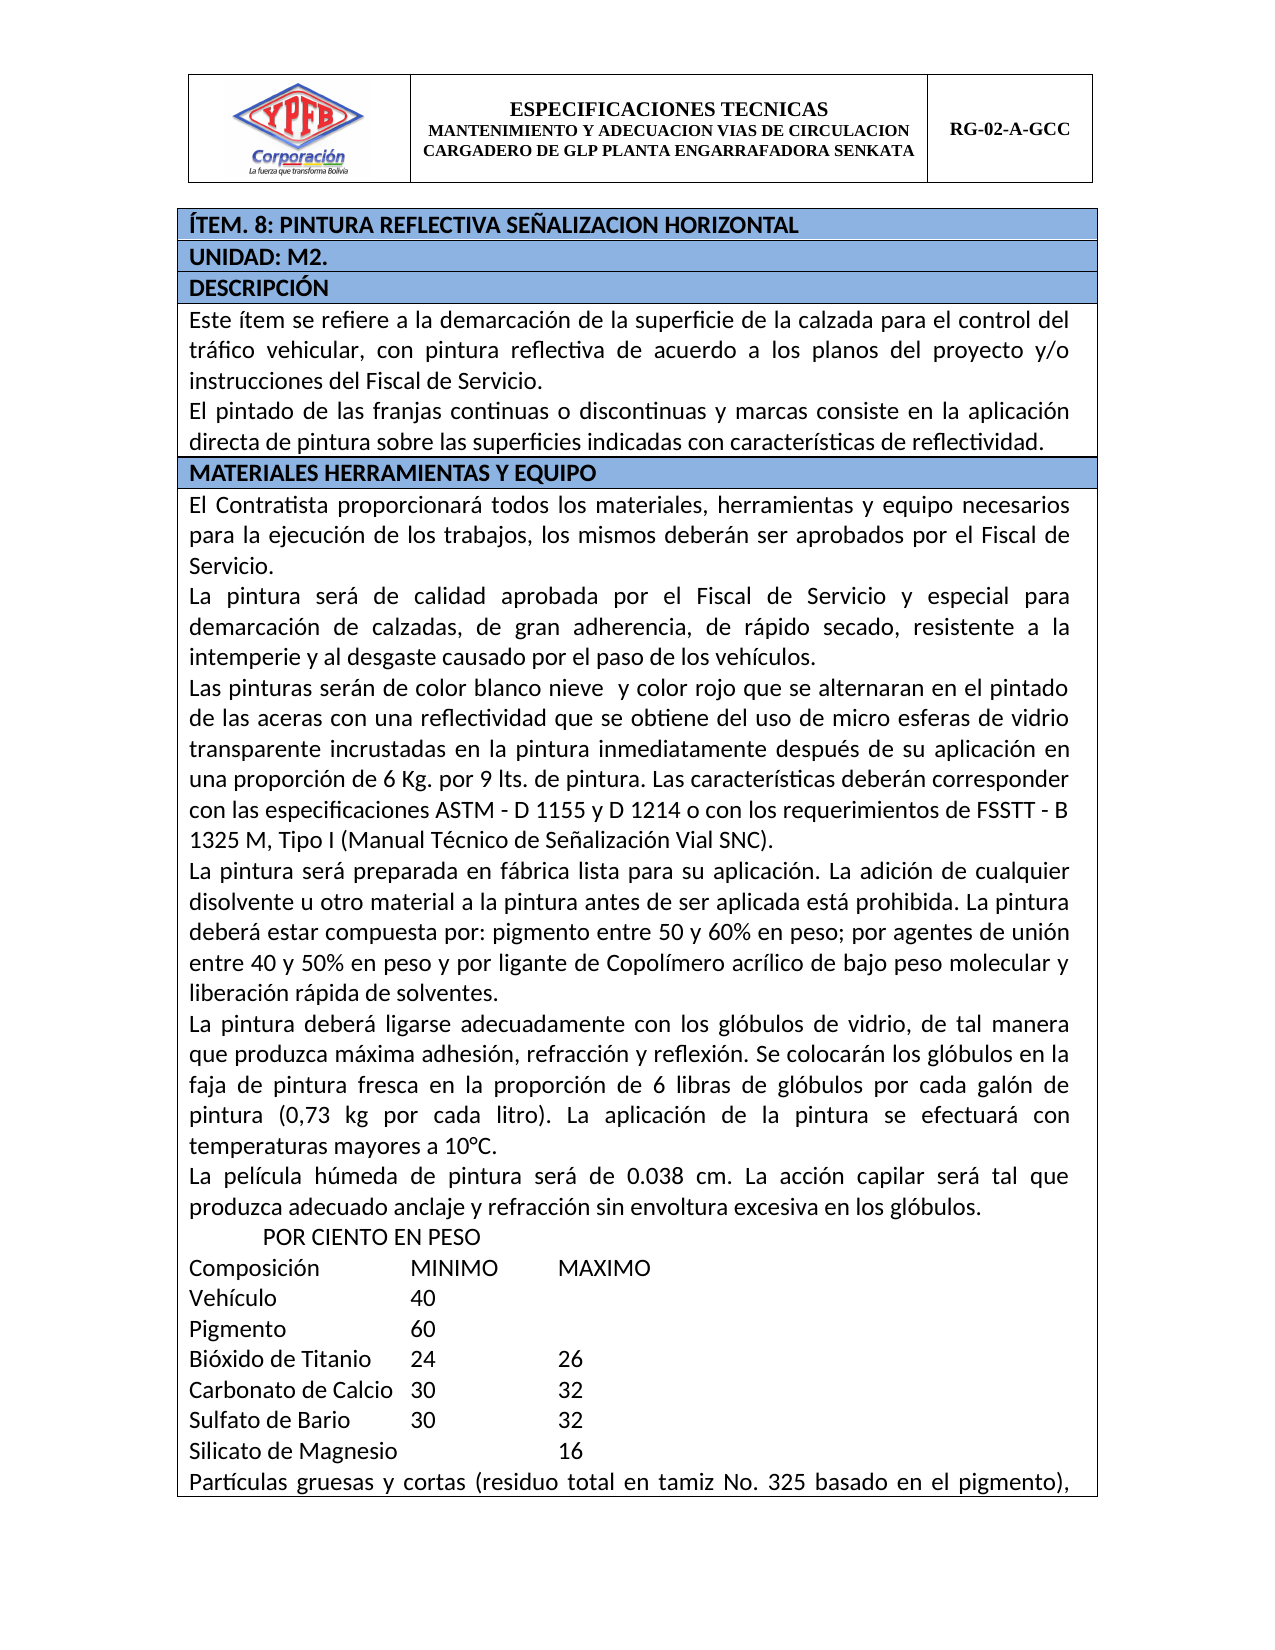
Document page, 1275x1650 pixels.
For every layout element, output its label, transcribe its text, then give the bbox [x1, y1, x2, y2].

table_cell MATERIALES HERRAMIENTAS Y EQUIPO [178, 458, 1097, 488]
table_cell DESCRIPCIÓN [178, 272, 1097, 303]
picture [225, 79, 371, 177]
table_cell Este ítem se refiere a la demarcación de la superficie de la calzada para el control del tráfico vehicular, con pintura reflectiva de acuerdo a los planos del proyecto y/o instrucciones del Fiscal de Servicio. El pintado de las franjas continuas o discontinuas y marcas consiste en la aplicación directa de pintura sobre las superficies indicadas con características de reflectividad. [178, 304, 1097, 456]
table_header ÍTEM. 8: PINTURA REFLECTIVA SEÑALIZACION HORIZONTAL [178, 209, 1097, 239]
table_cell UNIDAD: M2. [178, 241, 1097, 271]
